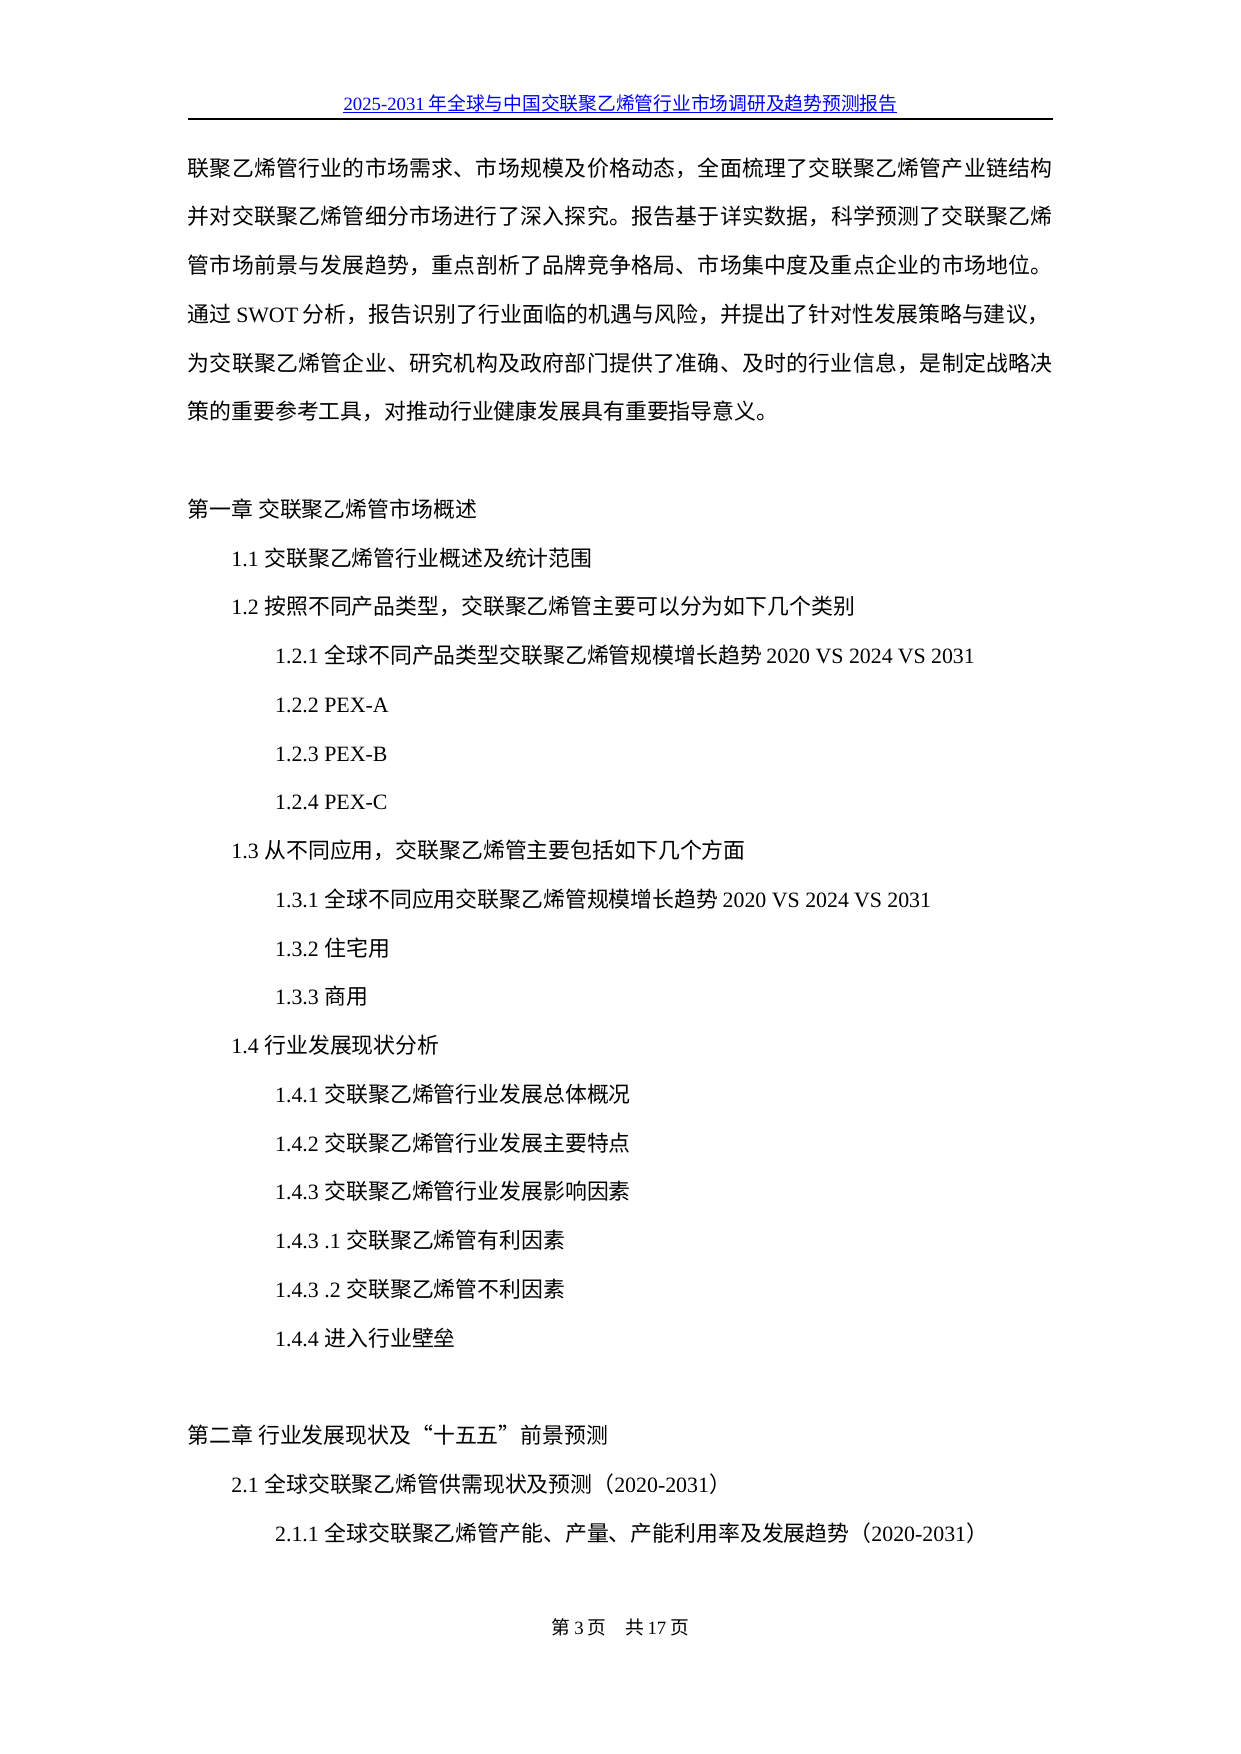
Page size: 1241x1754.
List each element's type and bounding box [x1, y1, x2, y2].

text [187, 150, 1053, 1548]
